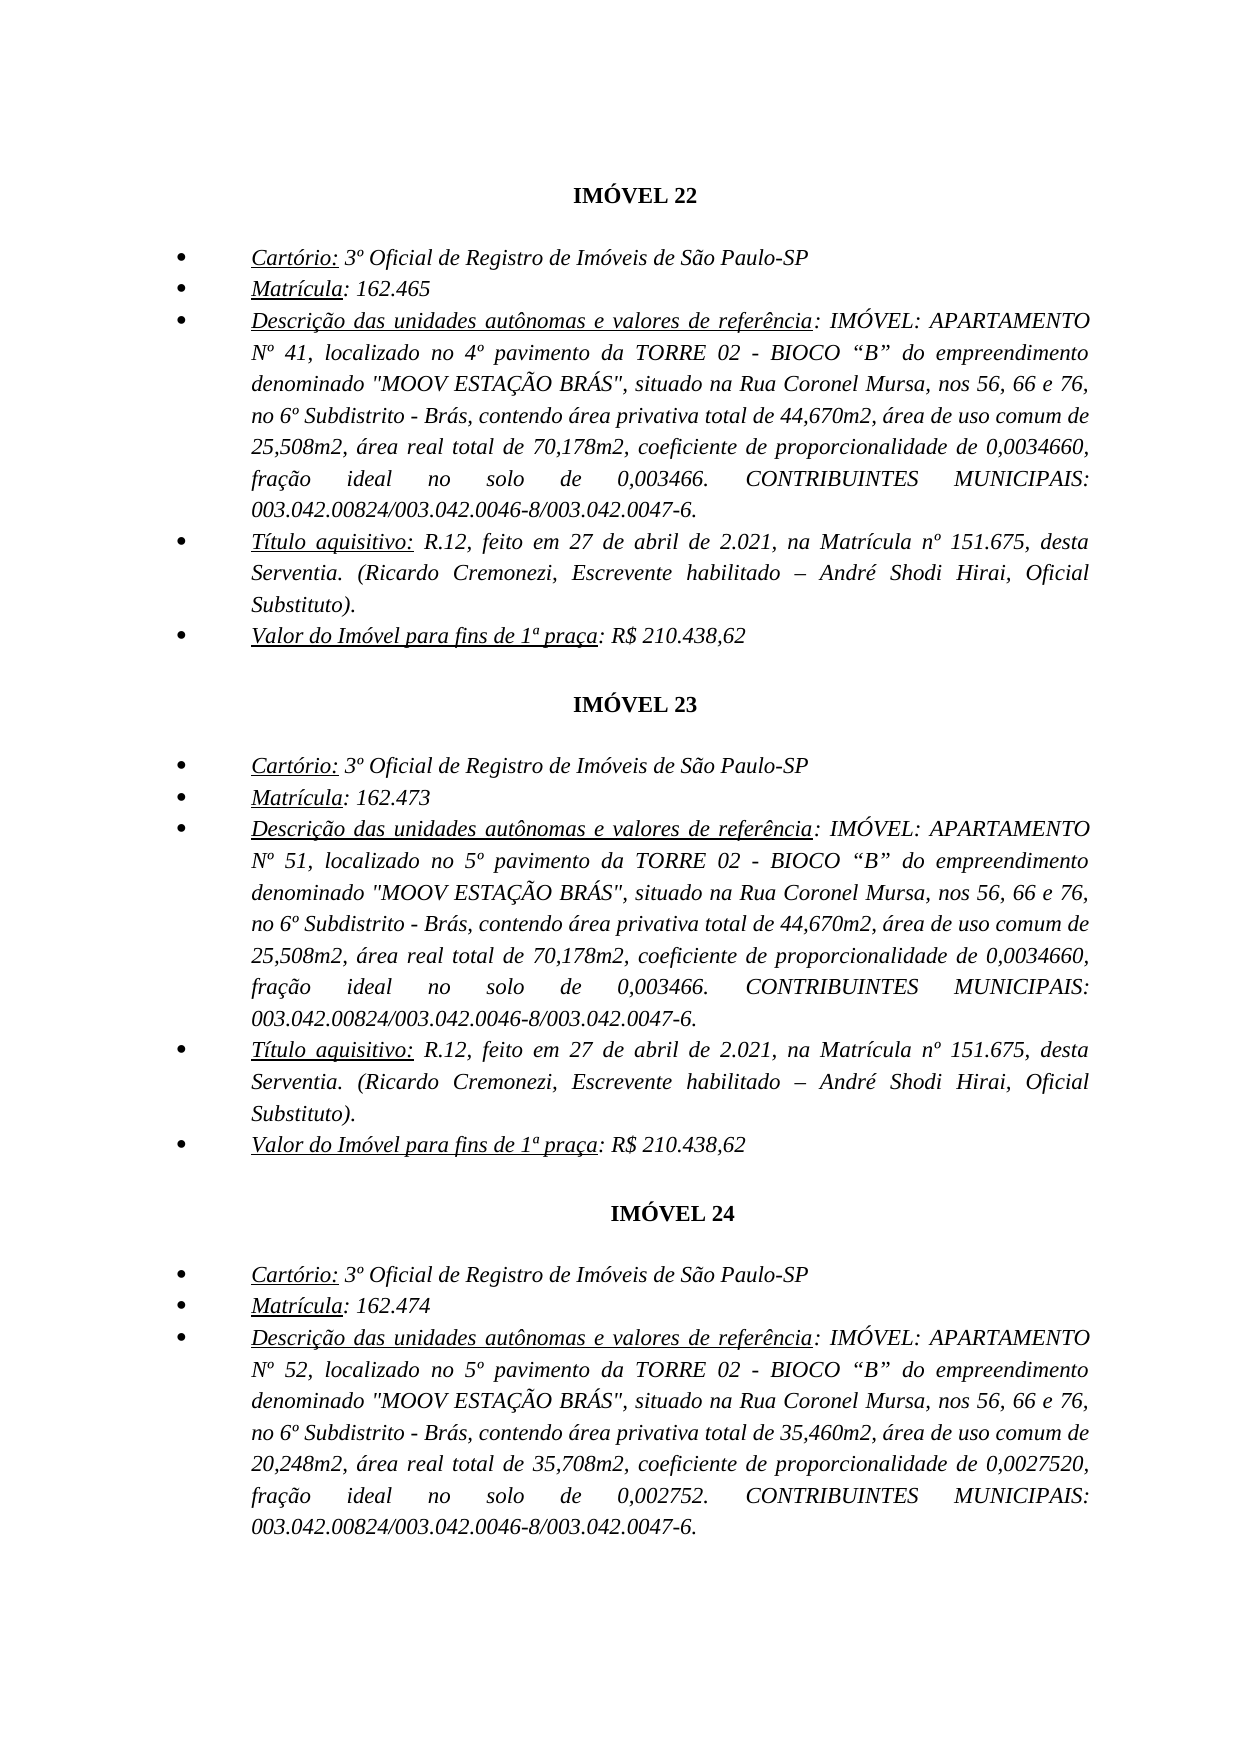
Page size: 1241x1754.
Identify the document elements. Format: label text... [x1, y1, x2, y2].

text IMÓVEL 23 [177, 686, 1092, 719]
list Matrícula: 162.474 [177, 1292, 1092, 1319]
list Cartório: 3º Oficial de Registro de Imóveis de São Paulo-SP [177, 1261, 1092, 1287]
list Descrição das unidades autônomas e valores de referência: IMÓVEL: APARTAMENTO Nº 41, localizado no 4º pavimento da TORRE 02 - BIOCO “B” do empreendimento denominado "MOOV ESTAÇÃO BRÁS", situado na Rua Coronel Mursa, nos 56, 66 e 76, no 6º Subdistrito - Brás, contendo área privativa total de 44,670m2, área de uso comum de 25,508m2, área real total de 70,178m2, coeficiente de proporcionalidade de 0,0034660, fração ideal no solo de 0,003466. CONTRIBUINTES MUNICIPAIS: 003.042.00824/003.042.0046-8/003.042.0047-6. [177, 307, 1092, 523]
text IMÓVEL 24 [177, 1194, 1092, 1228]
text IMÓVEL 22 [177, 177, 1092, 211]
list Matrícula: 162.465 [177, 275, 1092, 302]
list Título aquisitivo: R.12, feito em 27 de abril de 2.021, na Matrícula nº 151.675, desta Serventia. (Ricardo Cremonezi, Escrevente habilitado – André Shodi Hirai, Oficial Substituto). [177, 528, 1092, 617]
list Título aquisitivo: R.12, feito em 27 de abril de 2.021, na Matrícula nº 151.675, desta Serventia. (Ricardo Cremonezi, Escrevente habilitado – André Shodi Hirai, Oficial Substituto). [177, 1036, 1092, 1126]
list Descrição das unidades autônomas e valores de referência: IMÓVEL: APARTAMENTO Nº 51, localizado no 5º pavimento da TORRE 02 - BIOCO “B” do empreendimento denominado "MOOV ESTAÇÃO BRÁS", situado na Rua Coronel Mursa, nos 56, 66 e 76, no 6º Subdistrito - Brás, contendo área privativa total de 44,670m2, área de uso comum de 25,508m2, área real total de 70,178m2, coeficiente de proporcionalidade de 0,0034660, fração ideal no solo de 0,003466. CONTRIBUINTES MUNICIPAIS: 003.042.00824/003.042.0046-8/003.042.0047-6. [177, 816, 1092, 1031]
list Valor do Imóvel para fins de 1ª praça: R$ 210.438,62 [177, 623, 1092, 649]
list Valor do Imóvel para fins de 1ª praça: R$ 210.438,62 [177, 1131, 1092, 1157]
list Matrícula: 162.473 [177, 784, 1092, 810]
list Cartório: 3º Oficial de Registro de Imóveis de São Paulo-SP [177, 752, 1092, 779]
list Cartório: 3º Oficial de Registro de Imóveis de São Paulo-SP [177, 244, 1092, 270]
list Descrição das unidades autônomas e valores de referência: IMÓVEL: APARTAMENTO Nº 52, localizado no 5º pavimento da TORRE 02 - BIOCO “B” do empreendimento denominado "MOOV ESTAÇÃO BRÁS", situado na Rua Coronel Mursa, nos 56, 66 e 76, no 6º Subdistrito - Brás, contendo área privativa total de 35,460m2, área de uso comum de 20,248m2, área real total de 35,708m2, coeficiente de proporcionalidade de 0,0027520, fração ideal no solo de 0,002752. CONTRIBUINTES MUNICIPAIS: 003.042.00824/003.042.0046-8/003.042.0047-6. [177, 1324, 1092, 1540]
